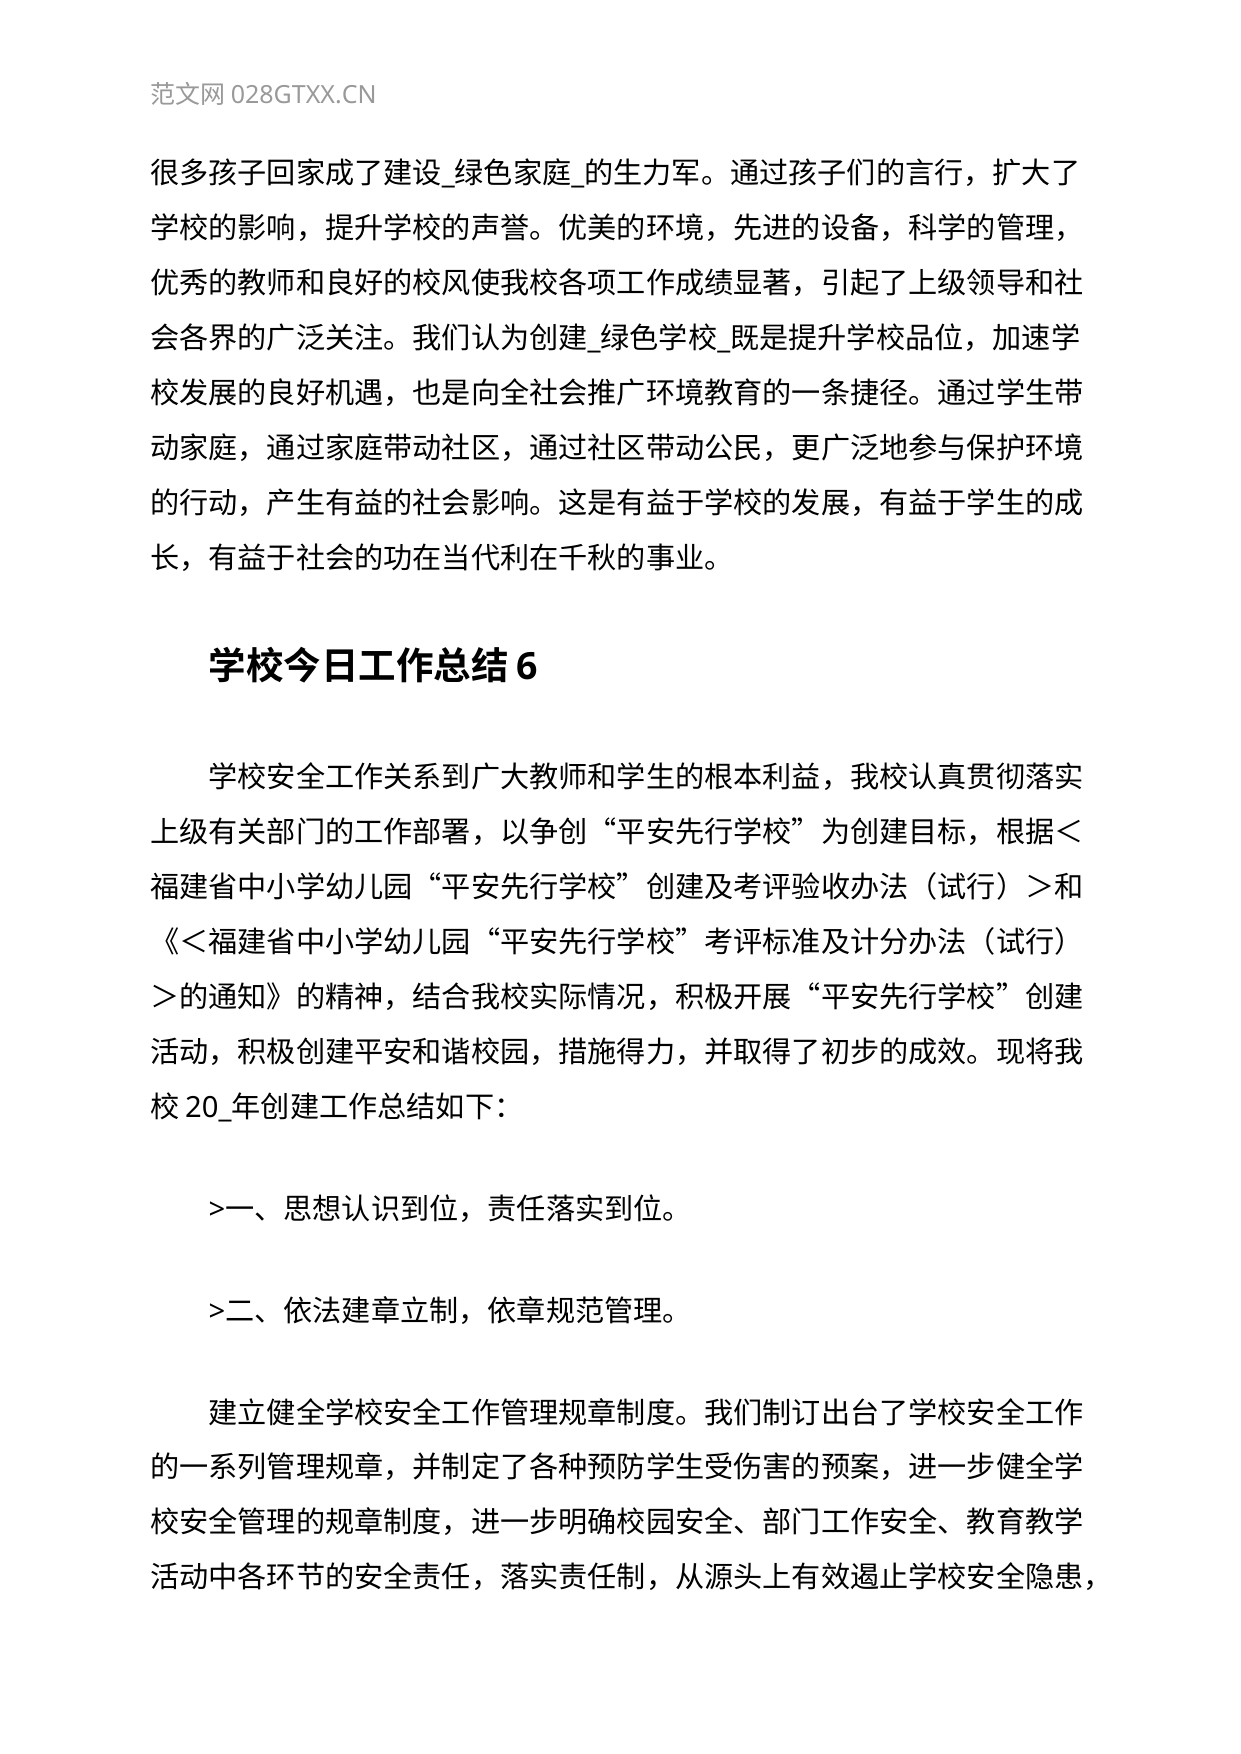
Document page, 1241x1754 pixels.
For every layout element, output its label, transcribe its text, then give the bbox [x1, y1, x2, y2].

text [150, 1389, 1090, 1596]
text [150, 150, 1090, 577]
text >一、思想认识到位，责任落实到位。 [150, 1185, 1090, 1228]
text 学校安全工作关系到广大教师和学生的根本利益，我校认真贯彻落实上级有关部门的工作部署，以争创“平安先行学校”为创建目标，根据＜福建省中小学幼儿园“平安先行学校”创建及考评验收办法（试行）＞和《＜福建省中小学幼儿园“平安先行学校”考评标准及计分办法（试行）＞的通知》的精神，结合我校实际情况，积极开展“平安先行学校”创建活动，积极创建平安和谐校园，措施得力，并取得了初步的成效。现将我校20_年创建工作总结如下： [150, 754, 1090, 1126]
text >二、依法建章立制，依章规范管理。 [150, 1287, 1090, 1329]
text 学校今日工作总结6 [150, 636, 1090, 691]
